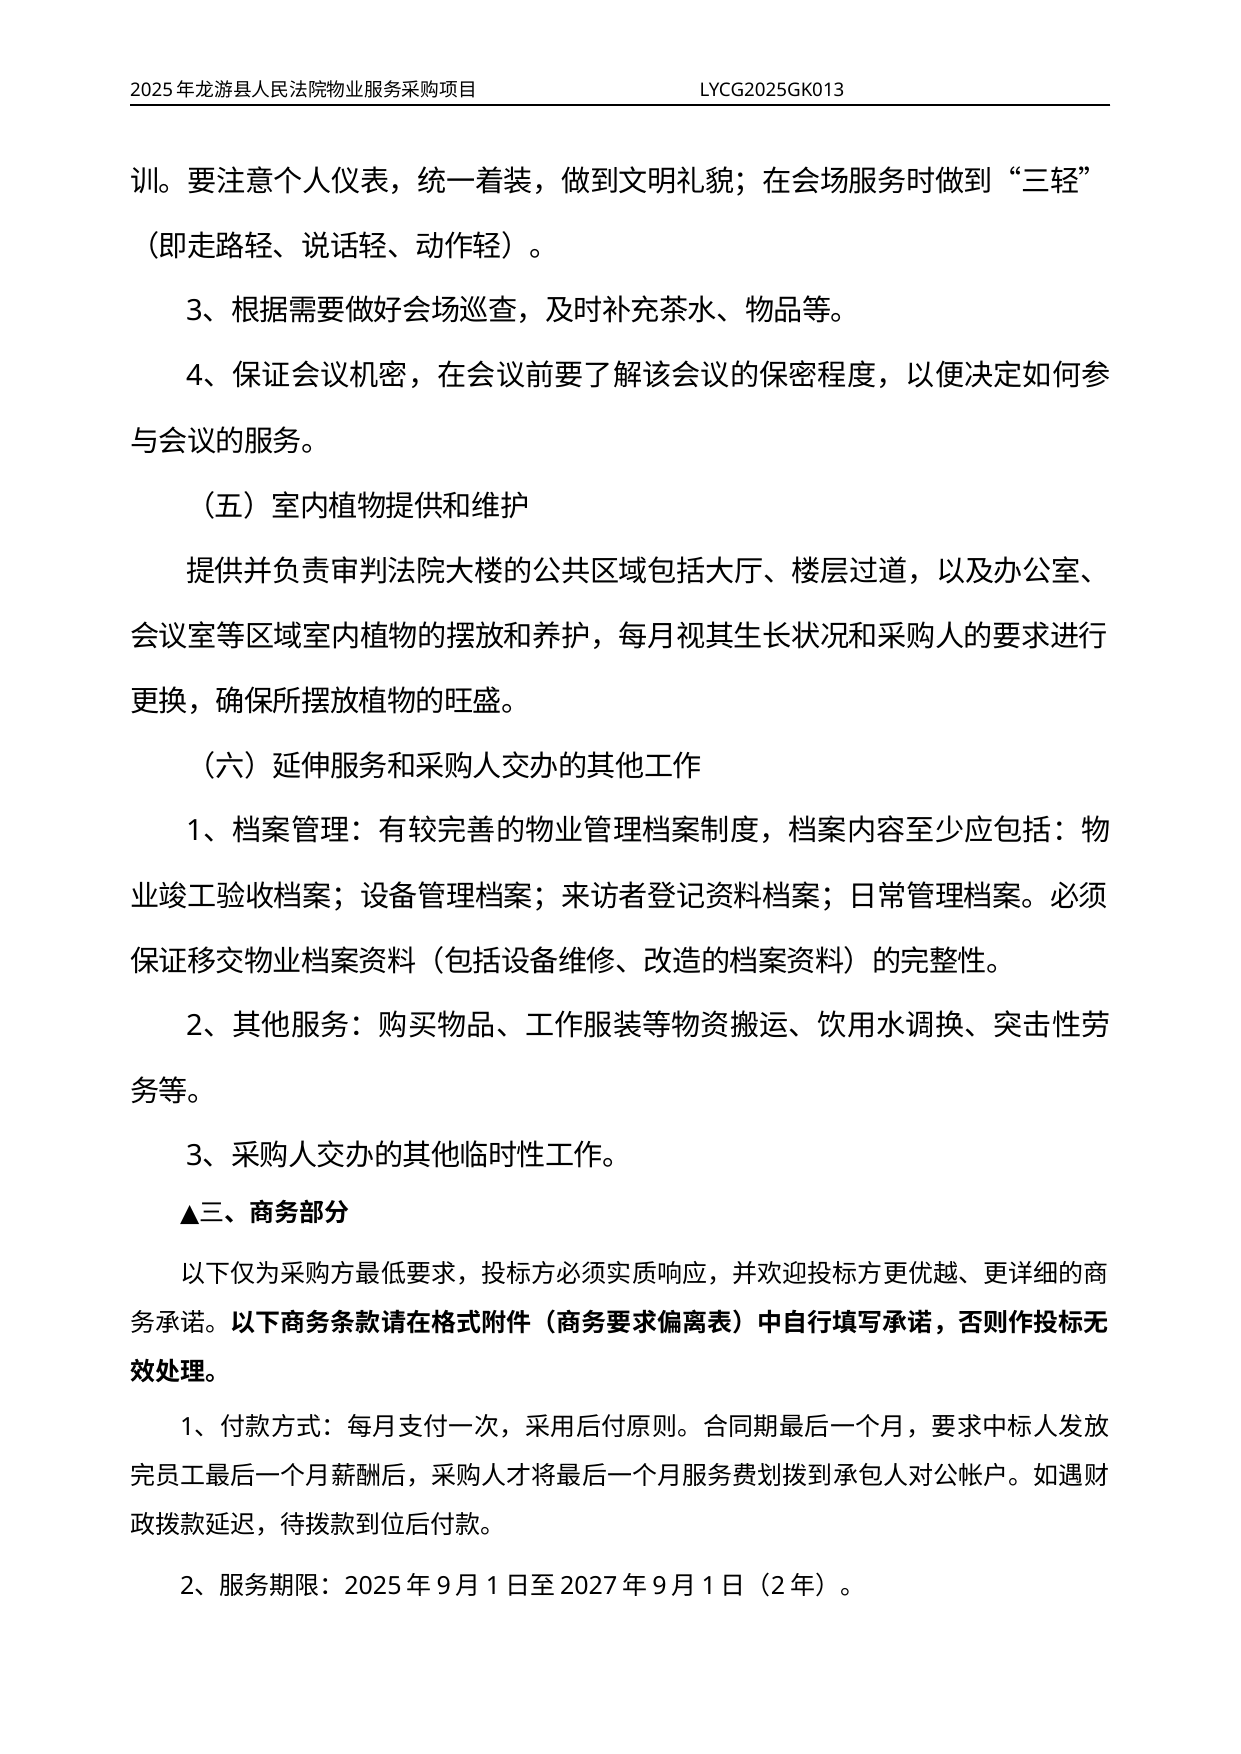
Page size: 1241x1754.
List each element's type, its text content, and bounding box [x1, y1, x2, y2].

text 3、根据需要做好会场巡查，及时补充茶水、物品等。 [130, 276, 1110, 341]
text 提供并负责审判法院大楼的公共区域包括大厅、楼层过道，以及办公室、会议室等区域室内植物的摆放和养护，每月视其生长状况和采购人的要求进行更换，确保所摆放植物的旺盛。 [130, 536, 1110, 731]
text 2、其他服务：购买物品、工作服装等物资搬运、饮用水调换、突击性劳务等。 [130, 991, 1110, 1121]
text 1、付款方式：每月支付一次，采用后付原则。合同期最后一个月，要求中标人发放完员工最后一个月薪酬后，采购人才将最后一个月服务费划拨到承包人对公帐户。如遇财政拨款延迟，待拨款到位后付款。 [130, 1407, 1110, 1541]
text 以下仅为采购方最低要求，投标方必须实质响应，并欢迎投标方更优越、更详细的商务承诺。以下商务条款请在格式附件（商务要求偏离表）中自行填写承诺，否则作投标无效处理。 [130, 1253, 1110, 1387]
text 2、服务期限：2025年9月1日至2027年9月1日（2年）。 [130, 1566, 1110, 1602]
text 1、档案管理：有较完善的物业管理档案制度，档案内容至少应包括：物业竣工验收档案；设备管理档案；来访者登记资料档案；日常管理档案。必须保证移交物业档案资料（包括设备维修、改造的档案资料）的完整性。 [130, 796, 1110, 991]
text （五）室内植物提供和维护 [130, 471, 1110, 536]
text ▲三、商务部分 [130, 1192, 1110, 1228]
text 4、保证会议机密，在会议前要了解该会议的保密程度，以便决定如何参与会议的服务。 [130, 341, 1110, 471]
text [130, 146, 1110, 276]
text （六）延伸服务和采购人交办的其他工作 [130, 731, 1110, 796]
text 3、采购人交办的其他临时性工作。 [130, 1121, 1110, 1186]
